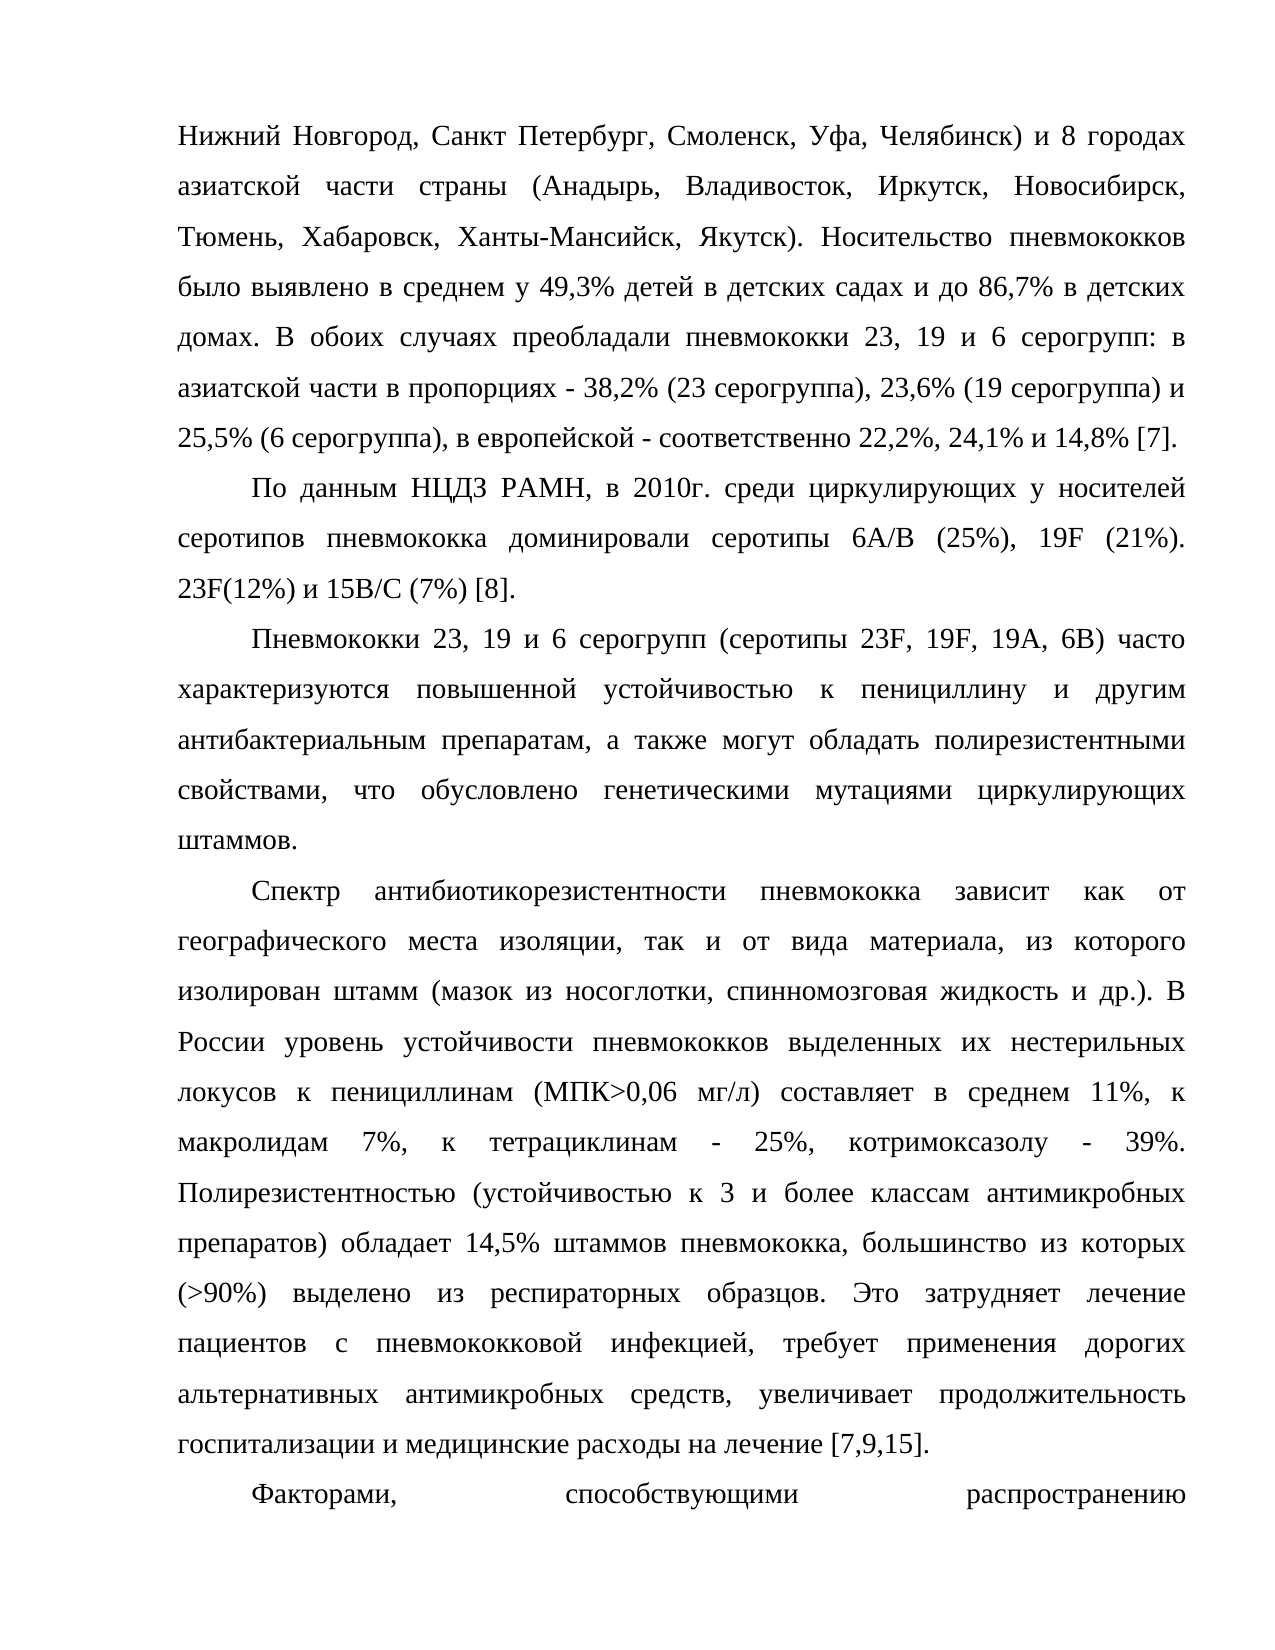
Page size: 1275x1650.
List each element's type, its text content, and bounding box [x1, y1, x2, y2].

text Пневмококки 23, 19 и 6 серогрупп (серотипы 23F, 19F, 19A, 6B) часто характеризуются повышенной устойчивостью к пенициллину и другим антибактериальным препаратам, а также могут обладать полирезистентными свойствами, что обусловлено генетическими мутациями циркулирующих штаммов. [177, 621, 1186, 856]
text По данным НЦДЗ РАМН, в 2010г. среди циркулирующих у носителей серотипов пневмококка доминировали серотипы 6А/В (25%), 19F (21%). 23F(12%) и 15В/С (7%) [8]. [177, 470, 1186, 604]
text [177, 118, 1186, 453]
text Спектр антибиотикорезистентности пневмококка зависит как от географического места изоляции, так и от вида материала, из которого изолирован штамм (мазок из носоглотки, спинномозговая жидкость и др.). В России уровень устойчивости пневмококков выделенных их нестерильных локусов к пенициллинам (МПК>0,06 мг/л) составляет в среднем 11%, к макролидам 7%, к тетрациклинам - 25%, котримоксазолу - 39%. Полирезистентностью (устойчивостью к 3 и более классам антимикробных препаратов) обладает 14,5% штаммов пневмококка, большинство из которых (>90%) выделено из респираторных образцов. Это затрудняет лечение пациентов с пневмококковой инфекцией, требует применения дорогих альтернативных антимикробных средств, увеличивает продолжительность госпитализации и медицинские расходы на лечение [7,9,15]. [177, 873, 1186, 1460]
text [177, 1477, 1186, 1510]
